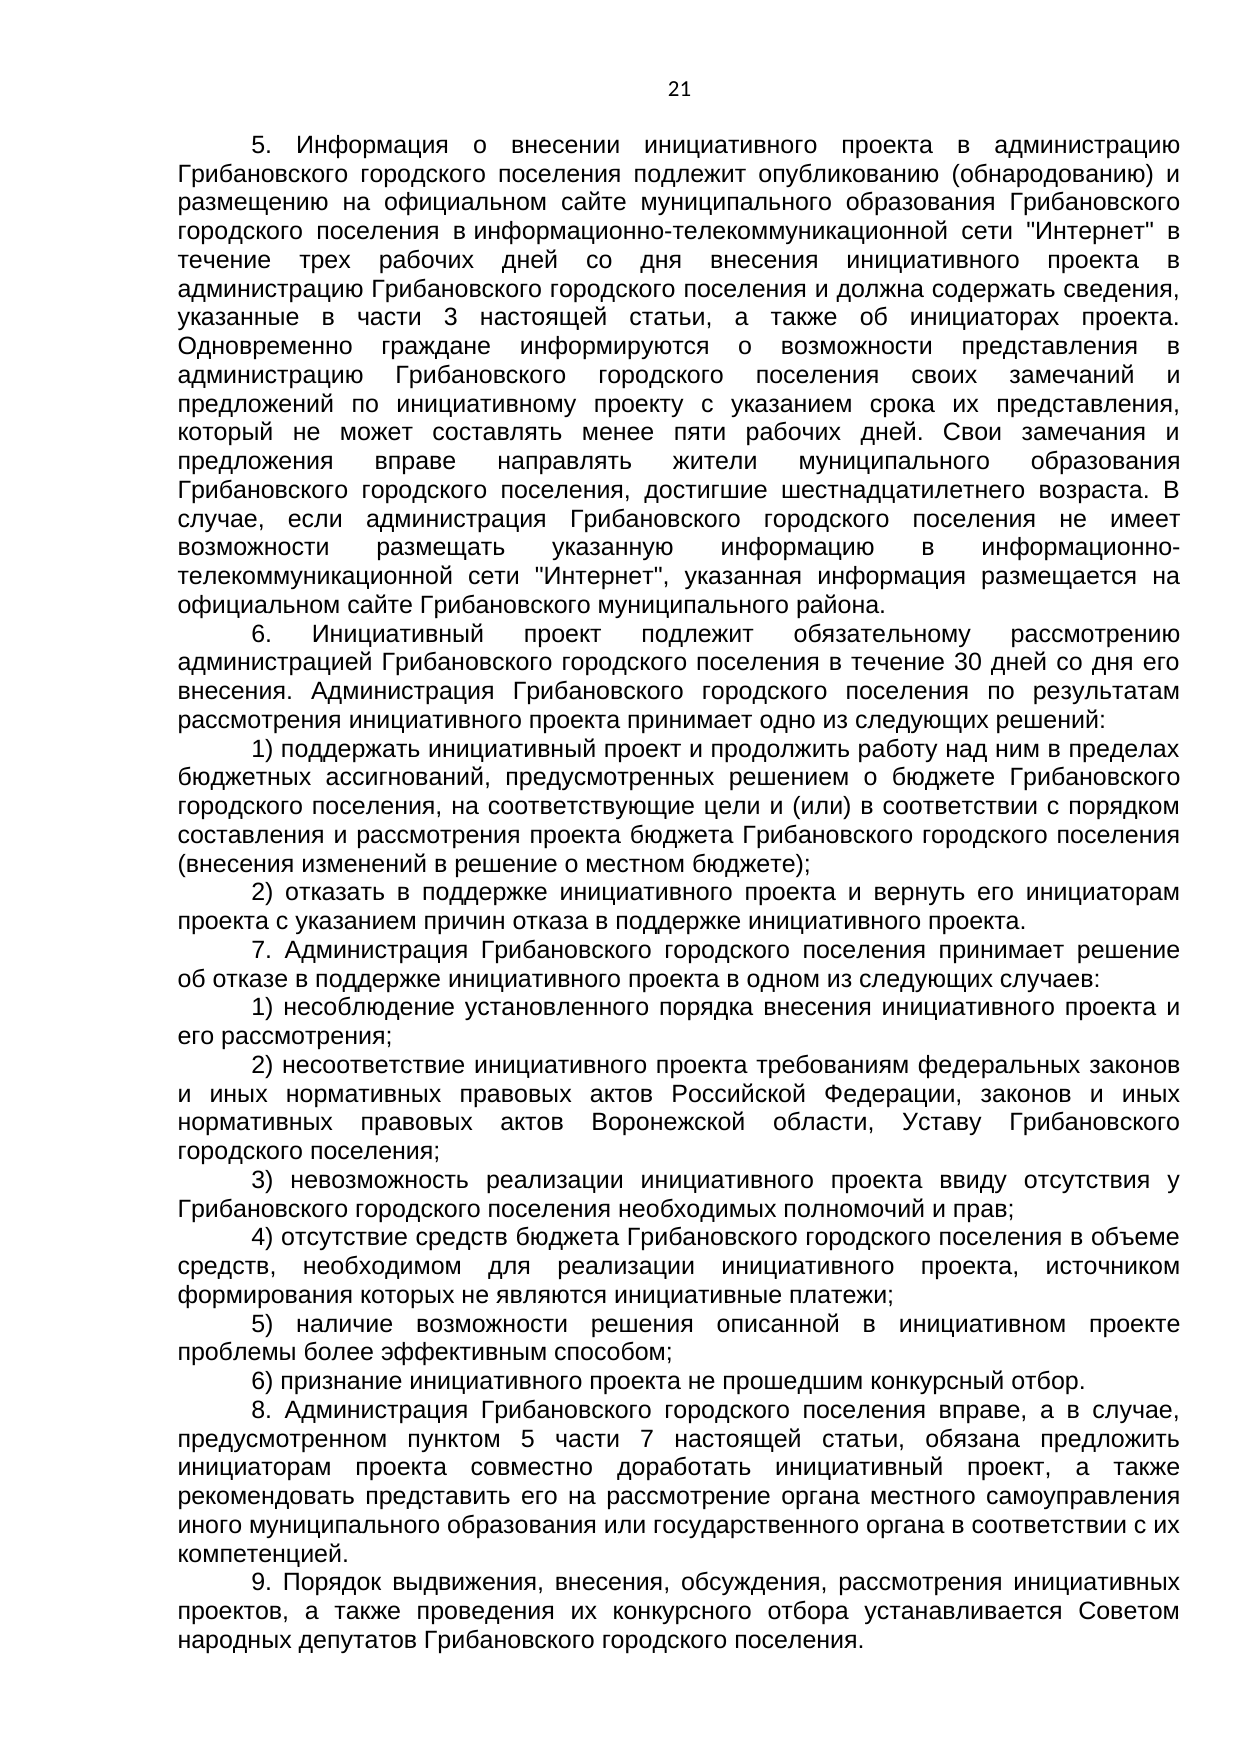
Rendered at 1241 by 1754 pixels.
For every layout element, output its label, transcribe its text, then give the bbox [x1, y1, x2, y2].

text 4) отсутствие средств бюджета Грибановского городского поселения в объеме средств, необходимом для реализации инициативного проекта, источником формирования которых не являются инициативные платежи; [177, 1222, 1181, 1308]
text 3) невозможность реализации инициативного проекта ввиду отсутствия у Грибановского городского поселения необходимых полномочий и прав; [177, 1165, 1181, 1222]
text 6) признание инициативного проекта не прошедшим конкурсный отбор. [177, 1366, 1181, 1395]
text 9. Порядок выдвижения, внесения, обсуждения, рассмотрения инициативных проектов, а также проведения их конкурсного отбора устанавливается Советом народных депутатов Грибановского городского поселения. [177, 1567, 1181, 1653]
text 1) несоблюдение установленного порядка внесения инициативного проекта и его рассмотрения; [177, 992, 1181, 1050]
text 5. Информация о внесении инициативного проекта в администрацию Грибановского городского поселения подлежит опубликованию (обнародованию) и размещению на официальном сайте муниципального образования Грибановского городского поселения в информационно-телекоммуникационной сети "Интернет" в течение трех рабочих дней со дня внесения инициативного проекта в администрацию Грибановского городского поселения и должна содержать сведения, указанные в части 3 настоящей статьи, а также об инициаторах проекта. Одновременно граждане информируются о возможности представления в администрацию Грибановского городского поселения своих замечаний и предложений по инициативному проекту с указанием срока их представления, который не может составлять менее пяти рабочих дней. Свои замечания и предложения вправе направлять жители муниципального образования Грибановского городского поселения, достигшие шестнадцатилетнего возраста. В случае, если администрация Грибановского городского поселения не имеет возможности размещать указанную информацию в информационно-телекоммуникационной сети "Интернет", указанная информация размещается на официальном сайте Грибановского муниципального района. [177, 130, 1181, 618]
text 2) отказать в поддержке инициативного проекта и вернуть его инициаторам проекта с указанием причин отказа в поддержке инициативного проекта. [177, 877, 1181, 935]
text 6. Инициативный проект подлежит обязательному рассмотрению администрацией Грибановского городского поселения в течение 30 дней со дня его внесения. Администрация Грибановского городского поселения по результатам рассмотрения инициативного проекта принимает одно из следующих решений: [177, 618, 1181, 733]
text 1) поддержать инициативный проект и продолжить работу над ним в пределах бюджетных ассигнований, предусмотренных решением о бюджете Грибановского городского поселения, на соответствующие цели и (или) в соответствии с порядком составления и рассмотрения проекта бюджета Грибановского городского поселения (внесения изменений в решение о местном бюджете); [177, 733, 1181, 877]
text 5) наличие возможности решения описанной в инициативном проекте проблемы более эффективным способом; [177, 1308, 1181, 1366]
text 7. Администрация Грибановского городского поселения принимает решение об отказе в поддержке инициативного проекта в одном из следующих случаев: [177, 935, 1181, 992]
text 2) несоответствие инициативного проекта требованиям федеральных законов и иных нормативных правовых актов Российской Федерации, законов и иных нормативных правовых актов Воронежской области, Уставу Грибановского городского поселения; [177, 1050, 1181, 1165]
text 8. Администрация Грибановского городского поселения вправе, а в случае, предусмотренном пунктом 5 части 7 настоящей статьи, обязана предложить инициаторам проекта совместно доработать инициативный проект, а также рекомендовать представить его на рассмотрение органа местного самоуправления иного муниципального образования или государственного органа в соответствии с их компетенцией. [177, 1395, 1181, 1567]
